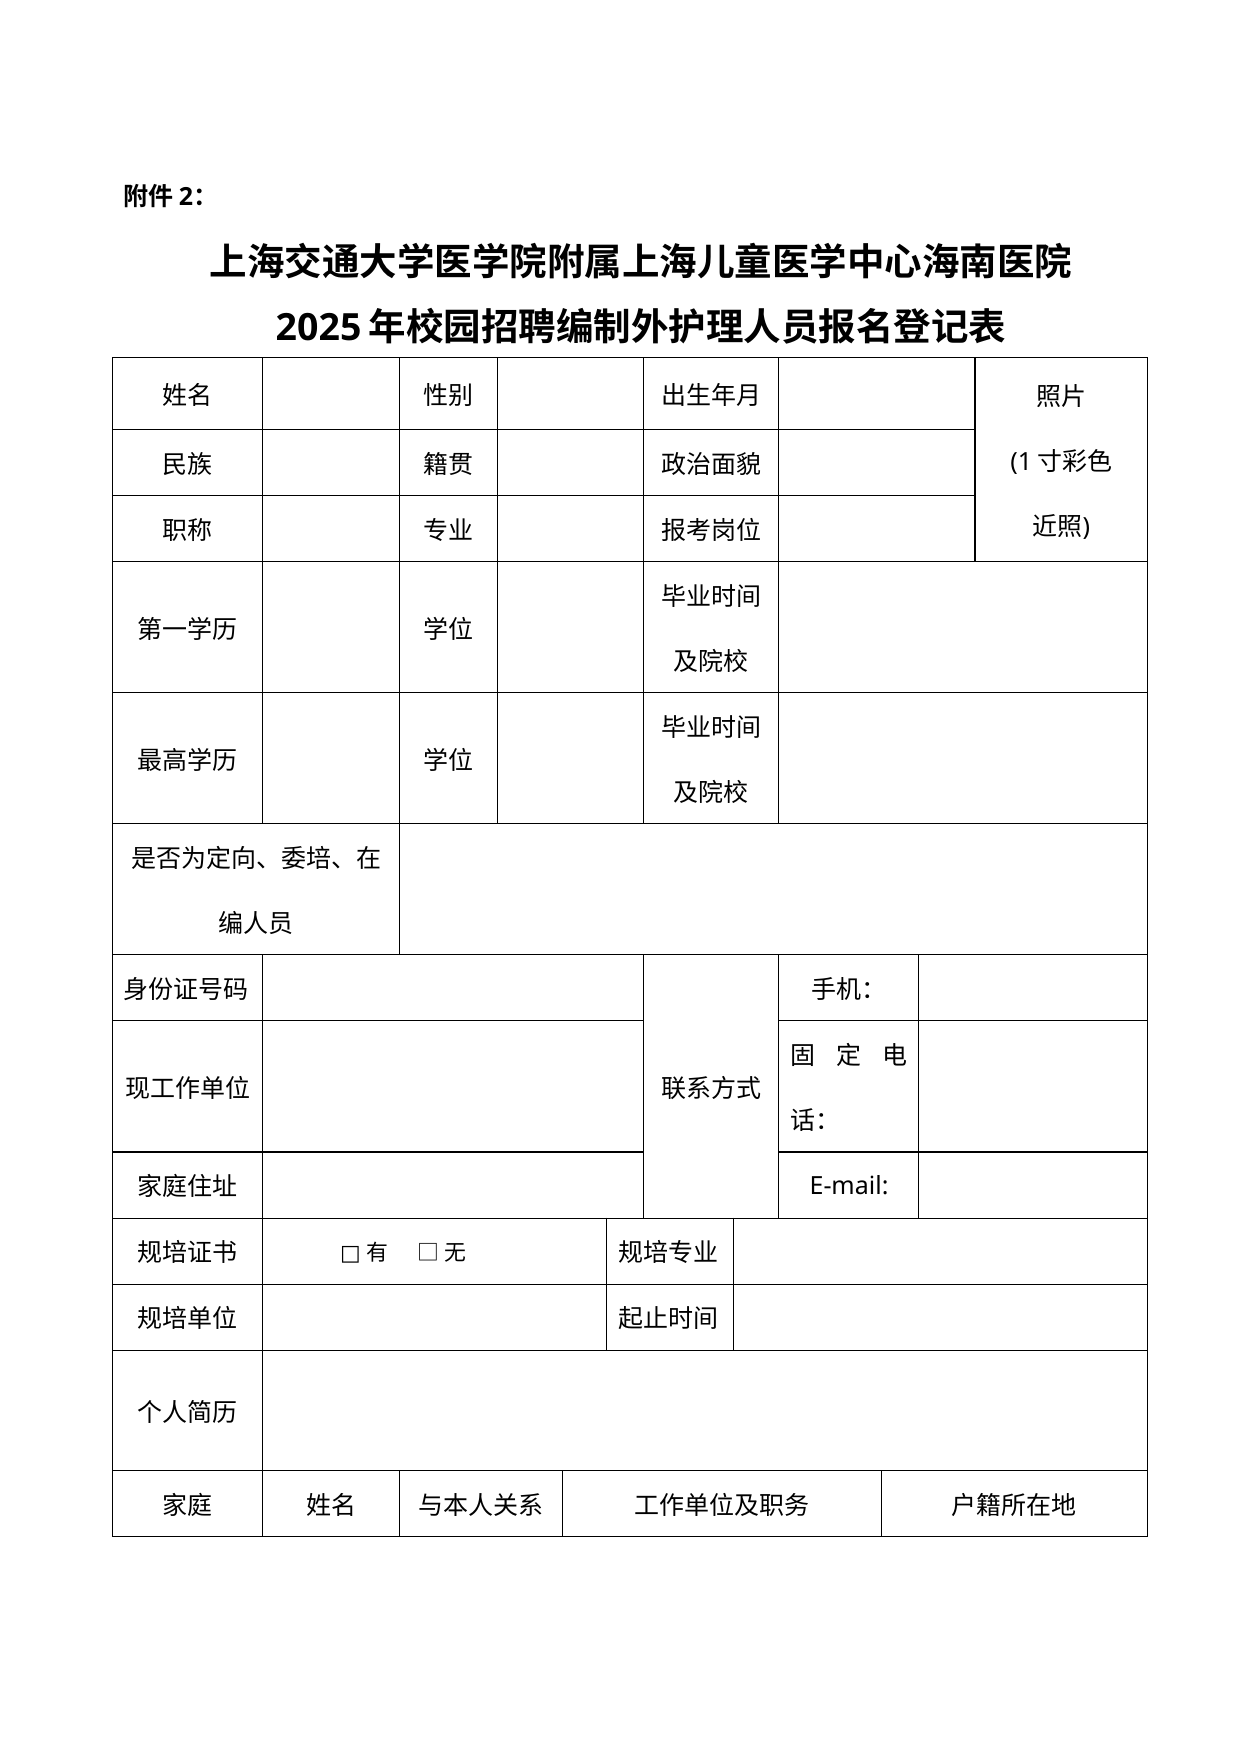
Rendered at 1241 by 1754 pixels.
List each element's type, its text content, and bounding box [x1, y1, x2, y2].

table_cell [263, 430, 399, 495]
table_cell □ 有 □ 无 [263, 1219, 606, 1283]
table_cell [779, 430, 974, 495]
table_cell 最高学历 [113, 693, 262, 823]
table_cell 个人简历 [113, 1351, 262, 1470]
table_cell 学位 [400, 562, 497, 692]
table_cell [919, 955, 1147, 1020]
table_cell 是否为定向、委培、在编人员 [113, 824, 399, 954]
table_cell [919, 1021, 1147, 1151]
table_cell 毕业时间及院校 [644, 693, 778, 823]
table_cell 与本人关系 [400, 1471, 562, 1536]
table_cell 户籍所在地 [882, 1471, 1147, 1536]
table_cell 手机： [779, 955, 918, 1020]
table_cell 政治面貌 [644, 430, 778, 495]
table_cell 规培证书 [113, 1219, 262, 1283]
table_cell [498, 693, 643, 823]
table_cell 照片 (1寸彩色 近照) [976, 358, 1147, 561]
table_cell [263, 496, 399, 561]
table_cell [779, 496, 974, 561]
table_cell 起止时间 [607, 1285, 733, 1349]
table_cell [779, 358, 974, 429]
table_cell 毕业时间及院校 [644, 562, 778, 692]
table_cell 现工作单位 [113, 1021, 262, 1151]
table_cell 报考岗位 [644, 496, 778, 561]
table_cell 出生年月 [644, 358, 778, 429]
table_cell 家庭住址 [113, 1153, 262, 1217]
table_cell E-mail: [779, 1153, 918, 1217]
table_cell 专业 [400, 496, 497, 561]
table_cell 身份证号码 [113, 955, 262, 1020]
table_cell [919, 1153, 1147, 1217]
table_cell 职称 [113, 496, 262, 561]
table_cell [498, 358, 643, 429]
table_cell 姓名 [113, 358, 262, 429]
table_cell 联系方式 [644, 955, 778, 1217]
table_cell [498, 430, 643, 495]
table_cell [498, 562, 643, 692]
table_cell 家庭 主要 成员 [113, 1471, 262, 1536]
table_cell [400, 824, 1147, 954]
table_cell 学位 [400, 693, 497, 823]
table_cell [498, 496, 643, 561]
table_cell [263, 693, 399, 823]
table_cell 规培专业 [607, 1219, 733, 1283]
table_cell 工作单位及职务 [563, 1471, 881, 1536]
table_cell 籍贯 [400, 430, 497, 495]
table_cell [263, 1285, 606, 1349]
table_cell [779, 693, 1147, 823]
table_cell 规培单位 [113, 1285, 262, 1349]
table_cell [734, 1219, 1147, 1283]
table_cell [263, 955, 643, 1020]
table_cell 第一学历 [113, 562, 262, 692]
table_cell 姓名 [263, 1471, 399, 1536]
table_cell [779, 562, 1147, 692]
table_cell [263, 1351, 1147, 1470]
table_cell [263, 358, 399, 429]
table_cell 性别 [400, 358, 497, 429]
table_cell [263, 562, 399, 692]
table_cell [734, 1285, 1147, 1349]
table_cell 民族 [113, 430, 262, 495]
table_cell [263, 1021, 643, 1151]
table_cell 固定电话： [779, 1021, 918, 1151]
table_header 附件2： 上海交通大学医学院附属上海儿童医学中心海南医院 2025年校园招聘编制外护理人员报名登记表 [113, 162, 1147, 357]
table_cell [263, 1153, 643, 1217]
